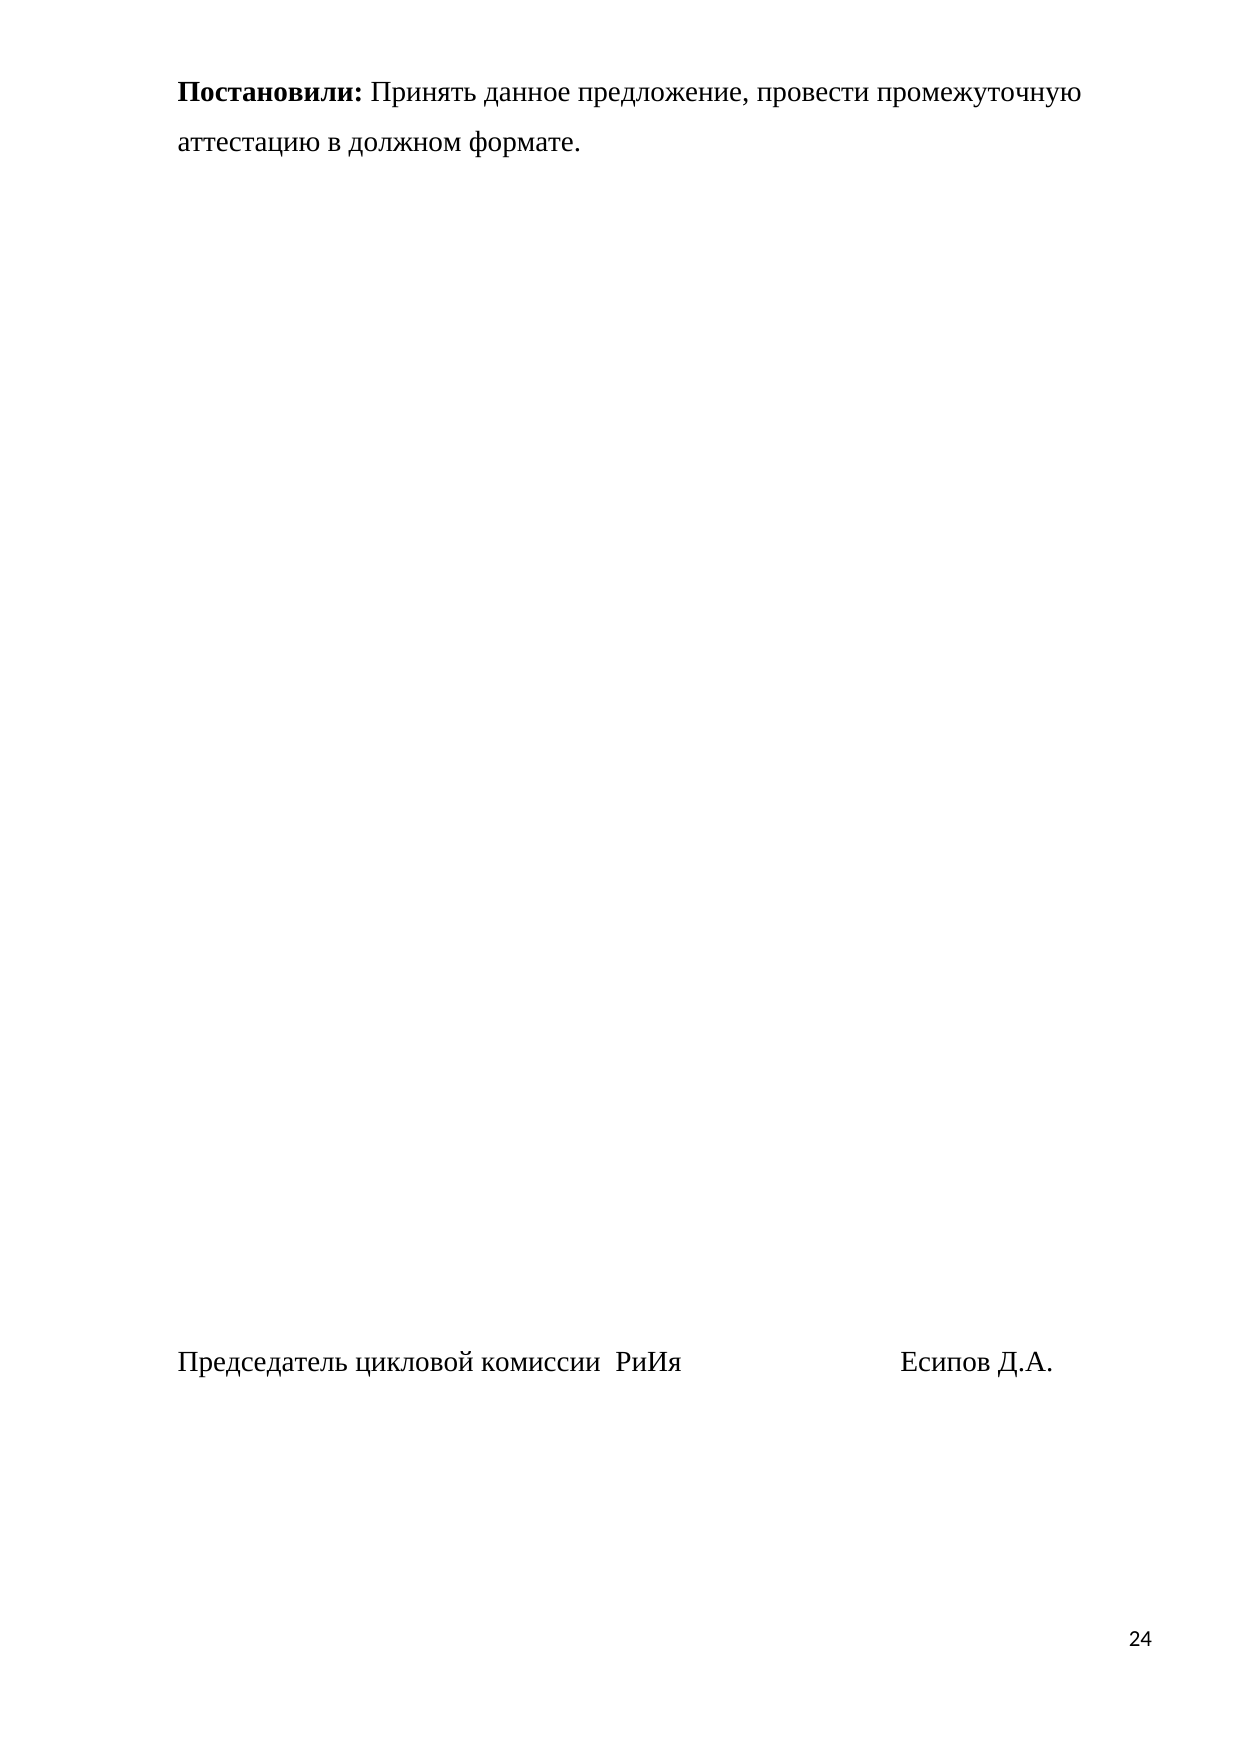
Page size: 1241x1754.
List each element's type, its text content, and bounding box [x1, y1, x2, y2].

text Постановили: Принять данное предложение, провести промежуточную аттестацию в должном формате. [177, 74, 1152, 158]
text Председатель цикловой комиссии РиИя Есипов Д.А. [177, 1344, 1211, 1378]
